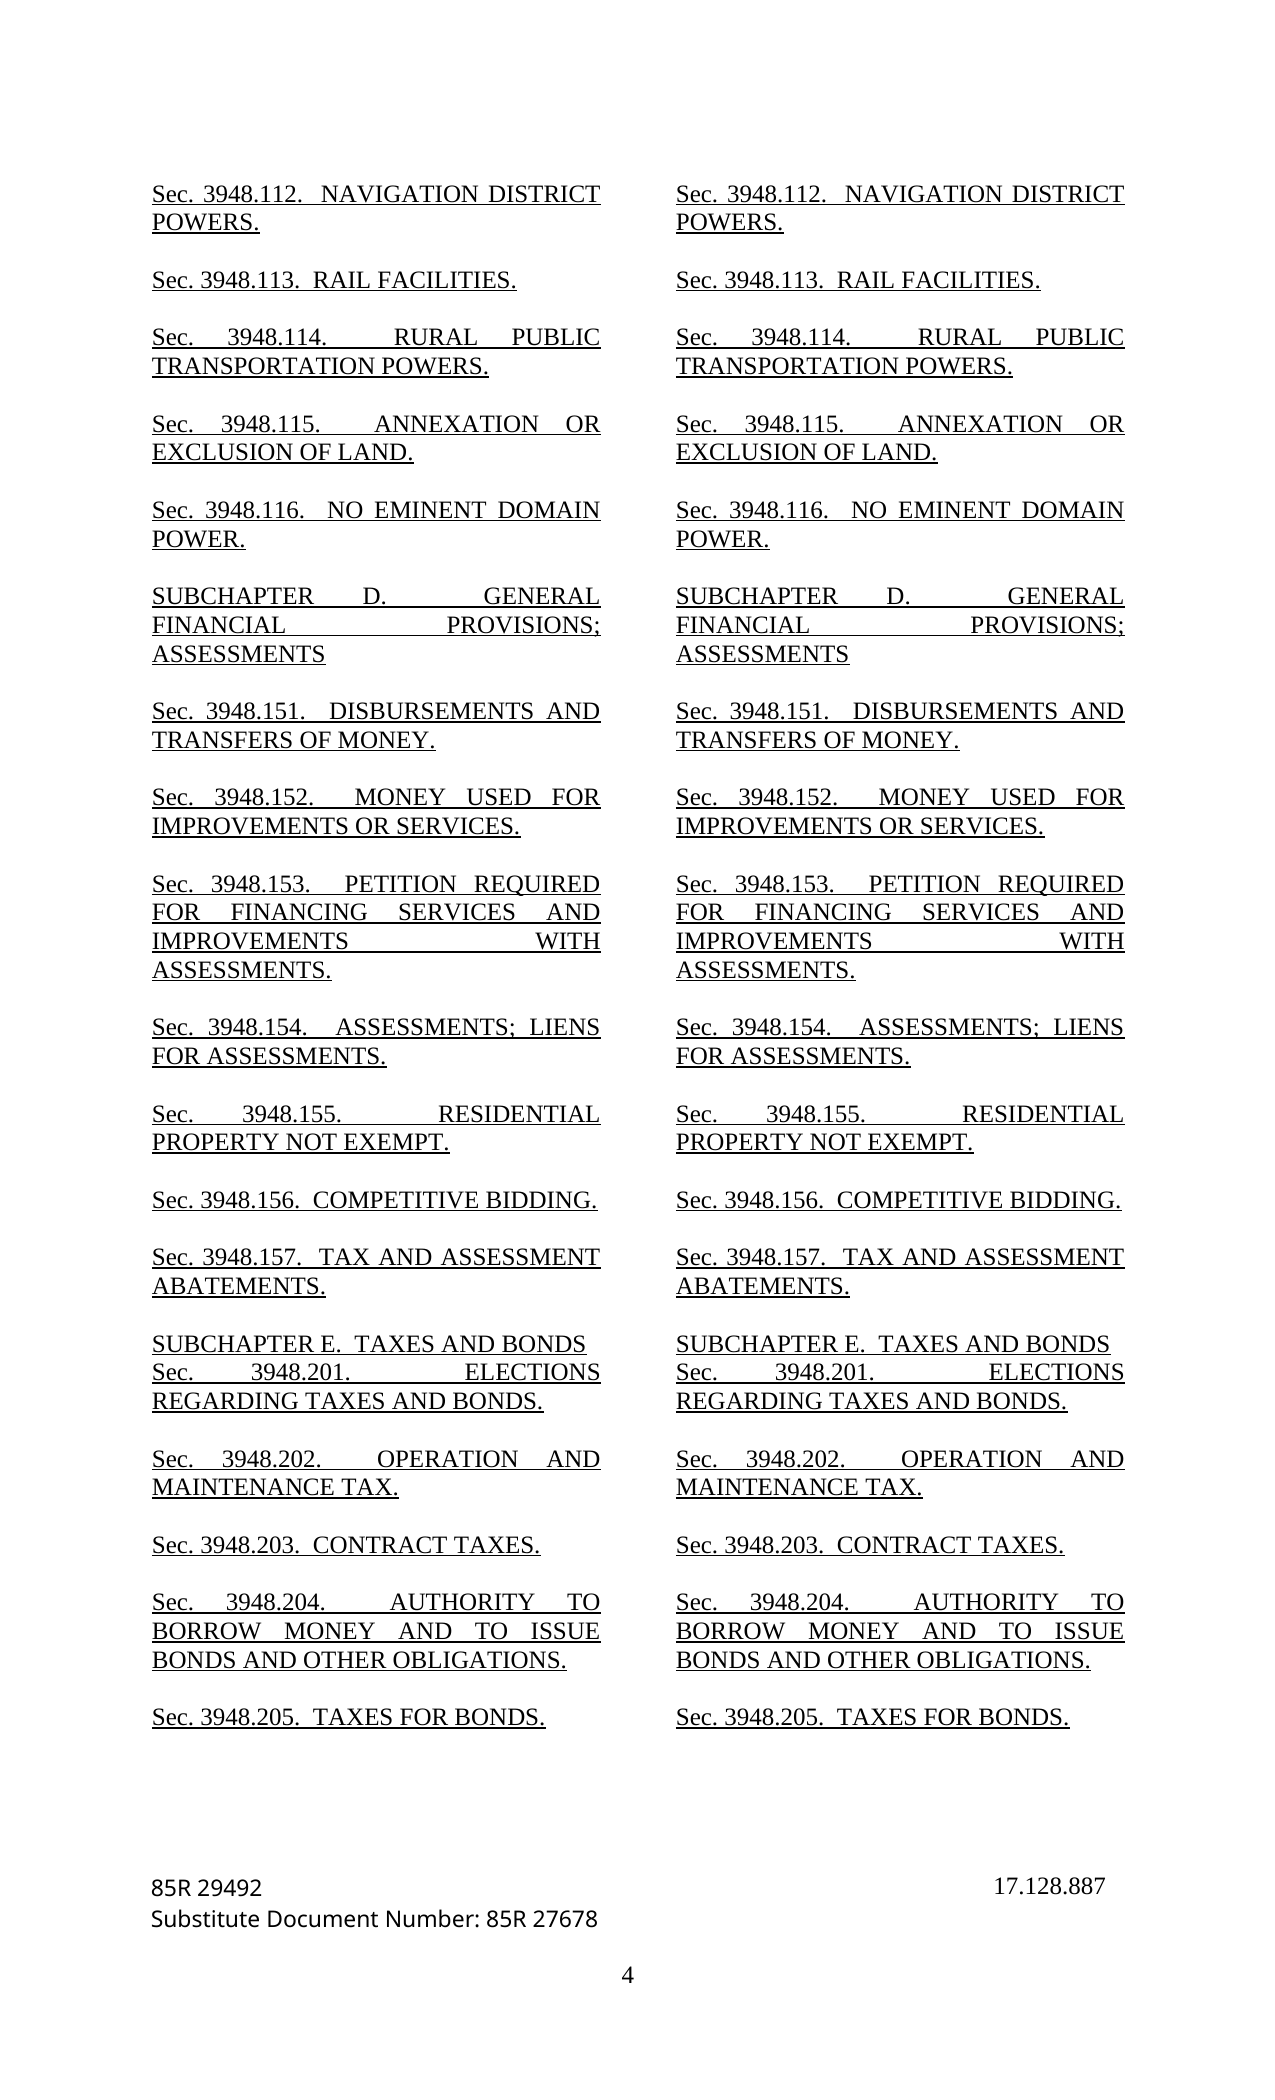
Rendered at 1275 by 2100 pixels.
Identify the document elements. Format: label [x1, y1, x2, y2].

table_cell [138, 150, 1137, 1761]
